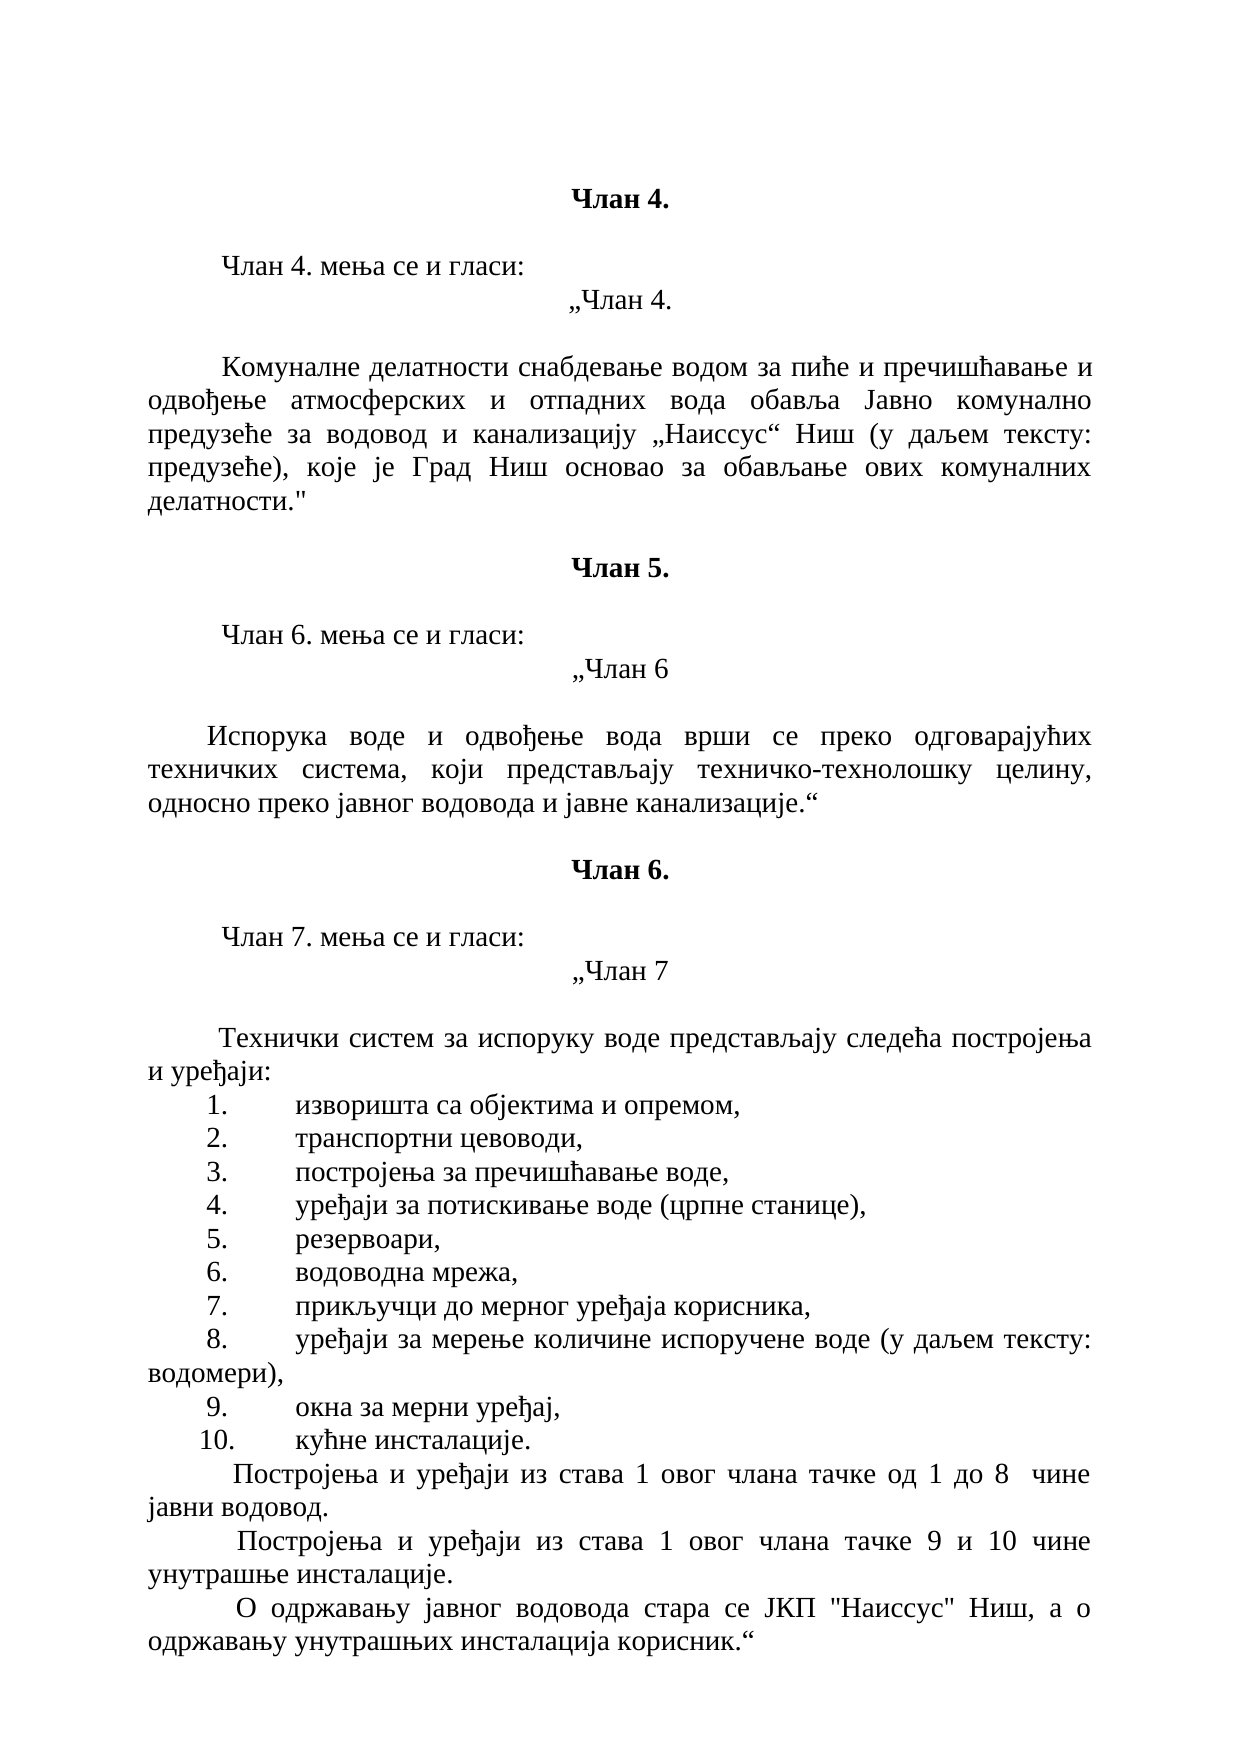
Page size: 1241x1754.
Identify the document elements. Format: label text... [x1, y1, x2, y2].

text „Члан 6 [148, 651, 1093, 684]
text Члан 4. мења се и гласи: [148, 248, 1093, 282]
text Технички систем за испоруку воде представљају следећа постројења и уређаји: [148, 1020, 1093, 1087]
text Комуналне делатности снабдевање водом за пиће и пречишћавањe и одвођењe атмосферских и отпадних вода обавља Јавно комунално предузеће за водовод и канализацију „Наиссус“ Ниш (у даљем тексту: предузеће), које је Град Ниш основао за обављање ових комуналних делатности." [148, 349, 1093, 517]
text 5. резервоари, [148, 1221, 1093, 1254]
text Члан 4. [148, 181, 1093, 215]
text 10. кућне инсталације. [148, 1422, 1093, 1456]
text 3. постројења за пречишћавање воде, [148, 1154, 1093, 1187]
text 9. окна за мерни уређај, [148, 1389, 1093, 1422]
text „Члан 7 [148, 953, 1093, 986]
text 4. уређаји за потискивање воде (црпне станице), [148, 1187, 1093, 1221]
text 7. прикључци до мерног уређаја корисника, [148, 1288, 1093, 1322]
text 6. водоводна мрежа, [148, 1254, 1093, 1288]
text „Члан 4. [148, 282, 1093, 315]
text 1. изворишта са објектима и опремом, [148, 1087, 1093, 1120]
text Постројења и уређаји из става 1 овог члана тачке 9 и 10 чине унутрашње инсталације. [148, 1523, 1093, 1590]
text Члан 7. мења се и гласи: [148, 919, 1093, 953]
text 8. уређаји за мерење количине испоручене воде (у даљем тексту: водомери), [148, 1322, 1093, 1389]
text Члан 6. [148, 852, 1093, 886]
text Члан 5. [148, 550, 1093, 584]
text Испорука воде и одвођење вода врши се преко одговарајућих техничких система, који представљају техничко-технолошку целину, односно преко јавног водовода и јавне канализације.“ [148, 718, 1093, 818]
text 2. транспортни цевоводи, [148, 1120, 1093, 1154]
text Постројења и уређаји из става 1 овог члана тачке од 1 до 8 чине јавни водовод. [148, 1456, 1093, 1523]
text О одржавању јавног водовода стара се ЈКП ''Наиссус'' Ниш, а о одржавању унутрашњих инсталација корисник.“ [148, 1590, 1093, 1657]
text Члан 6. мења се и гласи: [148, 617, 1093, 651]
